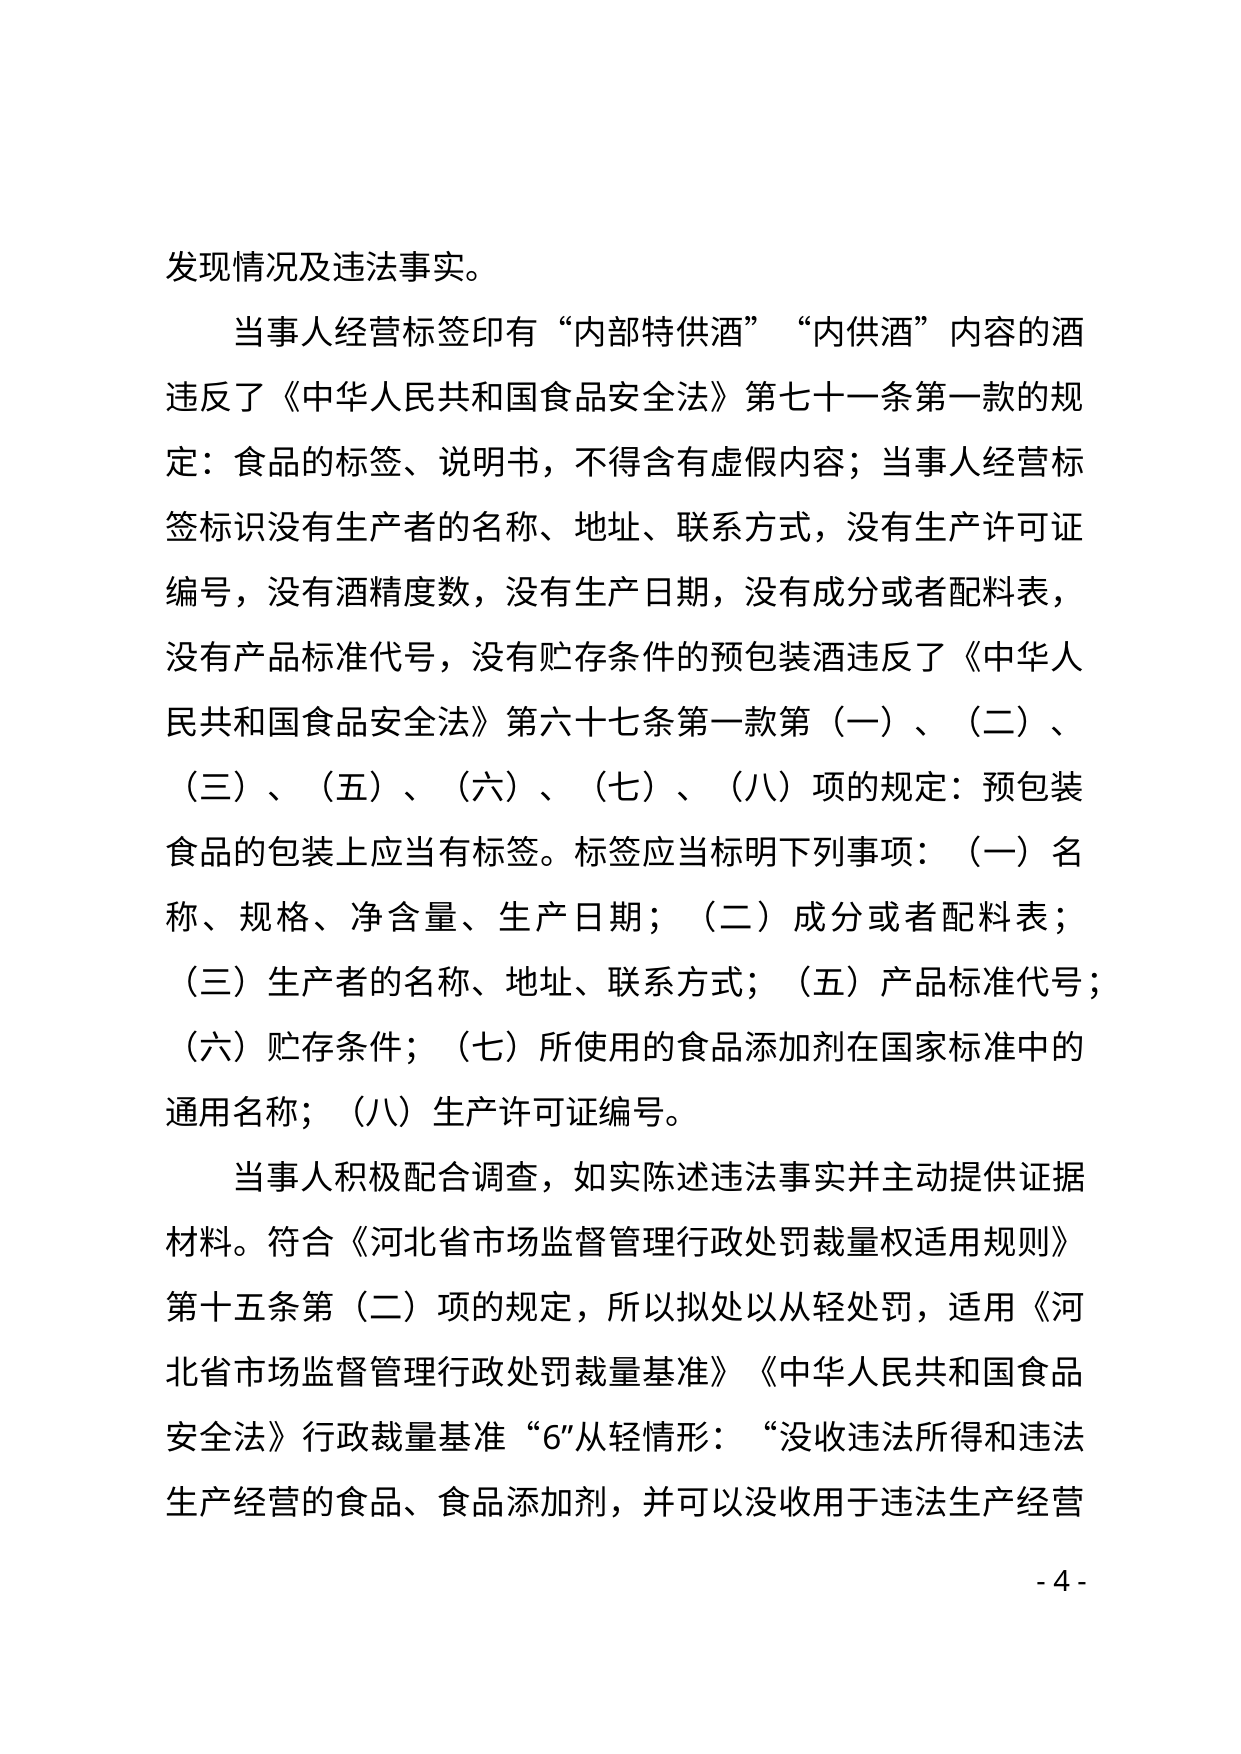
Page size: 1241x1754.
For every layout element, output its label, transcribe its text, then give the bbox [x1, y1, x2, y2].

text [165, 1143, 1087, 1533]
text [165, 233, 1087, 298]
text 当事人经营标签印有“内部特供酒”“内供酒”内容的酒违反了《中华人民共和国食品安全法》第七十一条第一款的规定：食品的标签、说明书，不得含有虚假内容；当事人经营标签标识没有生产者的名称、地址、联系方式，没有生产许可证编号，没有酒精度数，没有生产日期，没有成分或者配料表，没有产品标准代号，没有贮存条件的预包装酒违反了《中华人民共和国食品安全法》第六十七条第一款第（一）、（二）、（三）、（五）、（六）、（七）、（八）项的规定：预包装食品的包装上应当有标签。标签应当标明下列事项：（一）名称、规格、净含量、生产日期；（二）成分或者配料表；（三）生产者的名称、地址、联系方式；（五）产品标准代号；（六）贮存条件；（七）所使用的食品添加剂在国家标准中的通用名称；（八）生产许可证编号。 [165, 298, 1087, 1143]
